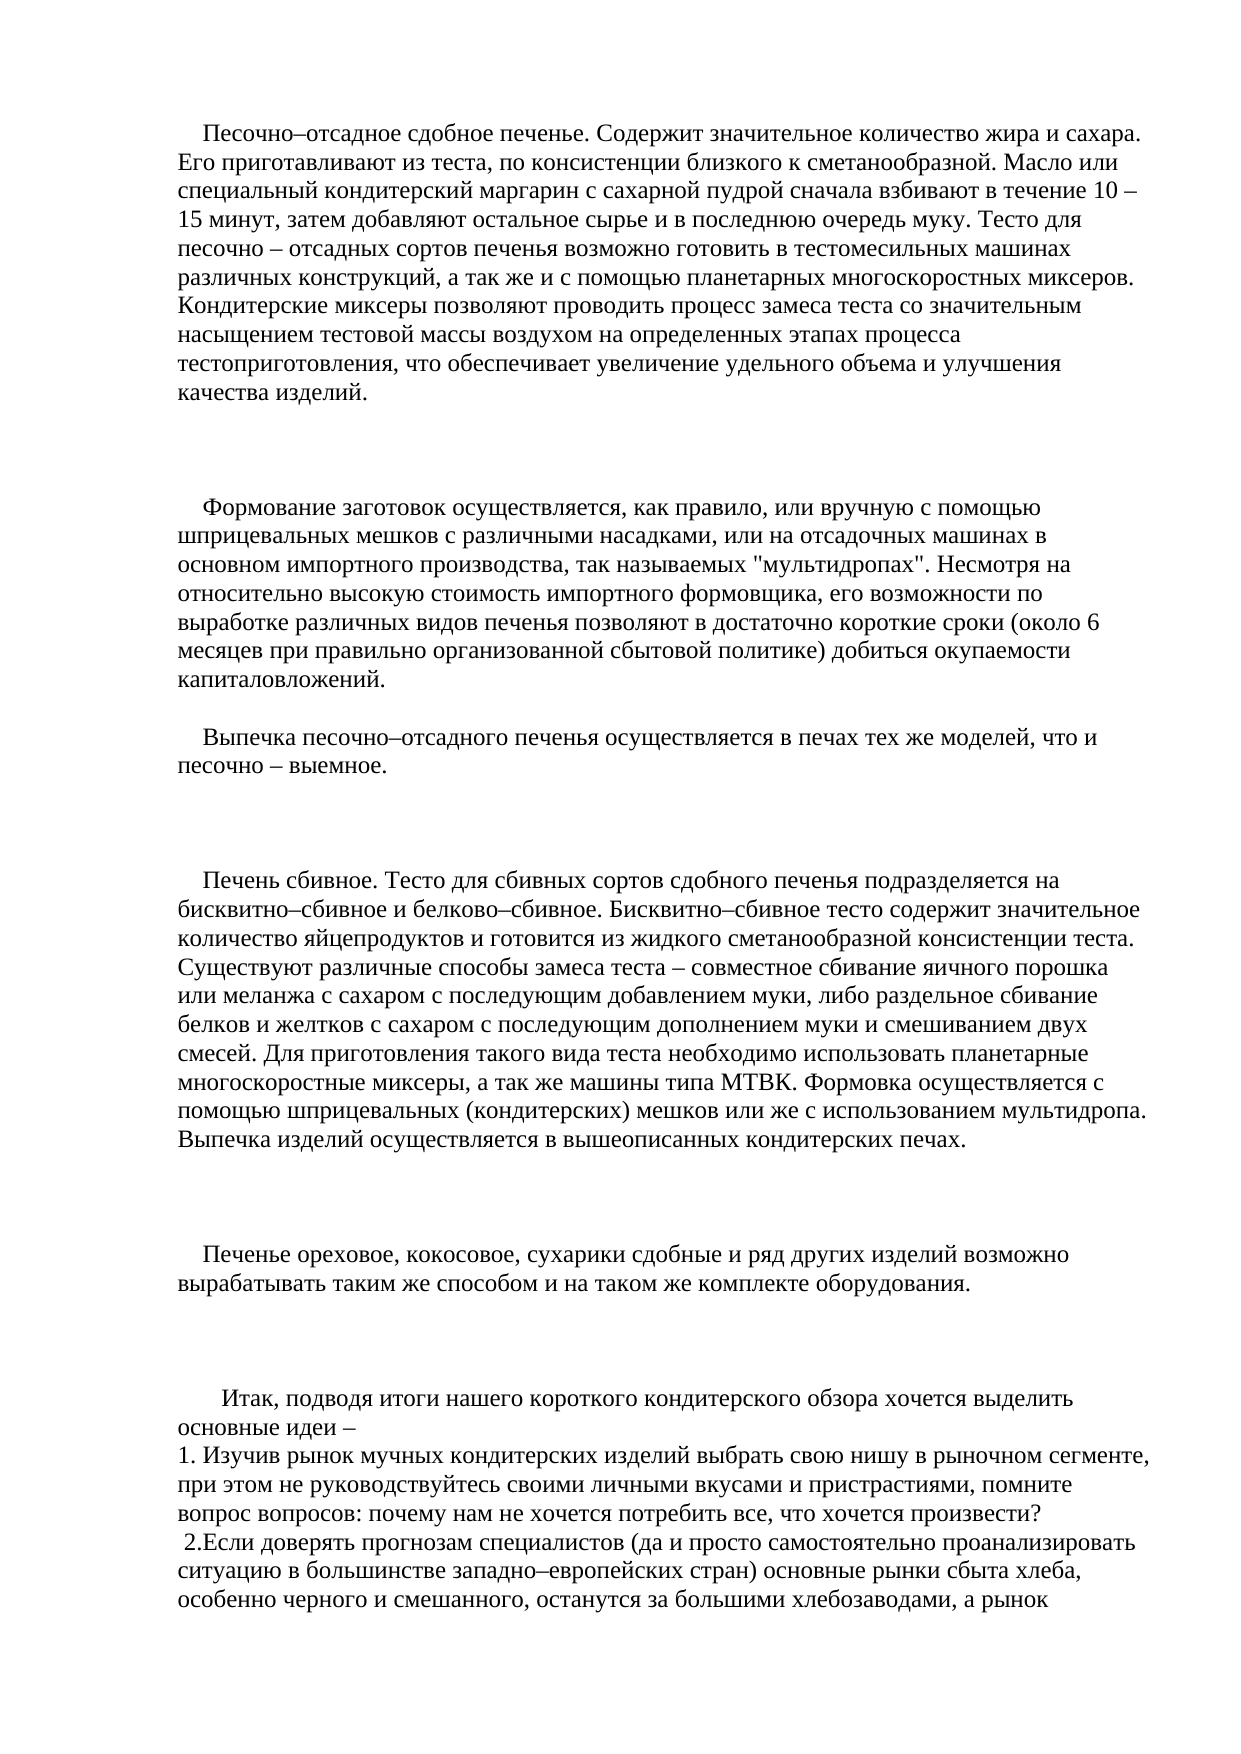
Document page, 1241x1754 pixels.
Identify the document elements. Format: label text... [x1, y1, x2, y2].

text Песочно–отсадное сдобное печенье. Содержит значительное количество жира и сахара. Его приготавливают из теста, по консистенции близкого к сметанообразной. Масло или специальный кондитерский маргарин с сахарной пудрой сначала взбивают в течение 10 – 15 минут, затем добавляют остальное сырье и в последнюю очередь муку. Тесто для песочно – отсадных сортов печенья возможно готовить в тестомесильных машинах различных конструкций, а так же и с помощью планетарных многоскоростных миксеров. Кондитерские миксеры позволяют проводить процесс замеса теста со значительным насыщением тестовой массы воздухом на определенных этапах процесса тестоприготовления, что обеспечивает увеличение удельного объема и улучшения качества изделий. [177, 118, 1152, 406]
text 1. Изучив рынок мучных кондитерских изделий выбрать свою нишу в рыночном сегменте, при этом не руководствуйтесь своими личными вкусами и пристрастиями, помните вопрос вопросов: почему нам не хочется потребить все, что хочется произвести? [177, 1441, 1152, 1527]
text Формование заготовок осуществляется, как правило, или вручную с помощью шприцевальных мешков с различными насадками, или на отсадочных машинах в основном импортного производства, так называемых "мультидропах". Несмотря на относительно высокую стоимость импортного формовщика, его возможности по выработке различных видов печенья позволяют в достаточно короткие сроки (около 6 месяцев при правильно организованной сбытовой политике) добиться окупаемости капиталовложений. [177, 492, 1152, 693]
text Итак, подводя итоги нашего короткого кондитерского обзора хочется выделить основные идеи – [177, 1383, 1152, 1441]
text Выпечка песочно–отсадного печенья осуществляется в печах тех же моделей, что и песочно – выемное. [177, 722, 1152, 779]
text Печень сбивное. Тесто для сбивных сортов сдобного печенья подразделяется на бисквитно–сбивное и белково–сбивное. Бисквитно–сбивное тесто содержит значительное количество яйцепродуктов и готовится из жидкого сметанообразной консистенции теста. Существуют различные способы замеса теста – совместное сбивание яичного порошка или меланжа с сахаром с последующим добавлением муки, либо раздельное сбивание белков и желтков с сахаром с последующим дополнением муки и смешиванием двух смесей. Для приготовления такого вида теста необходимо использовать планетарные многоскоростные миксеры, а так же машины типа МТВК. Формовка осуществляется с помощью шприцевальных (кондитерских) мешков или же с использованием мультидропа. Выпечка изделий осуществляется в вышеописанных кондитерских печах. [177, 866, 1152, 1153]
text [177, 1527, 1152, 1613]
text Печенье ореховое, кокосовое, сухарики сдобные и ряд других изделий возможно вырабатывать таким же способом и на таком же комплекте оборудования. [177, 1239, 1152, 1297]
